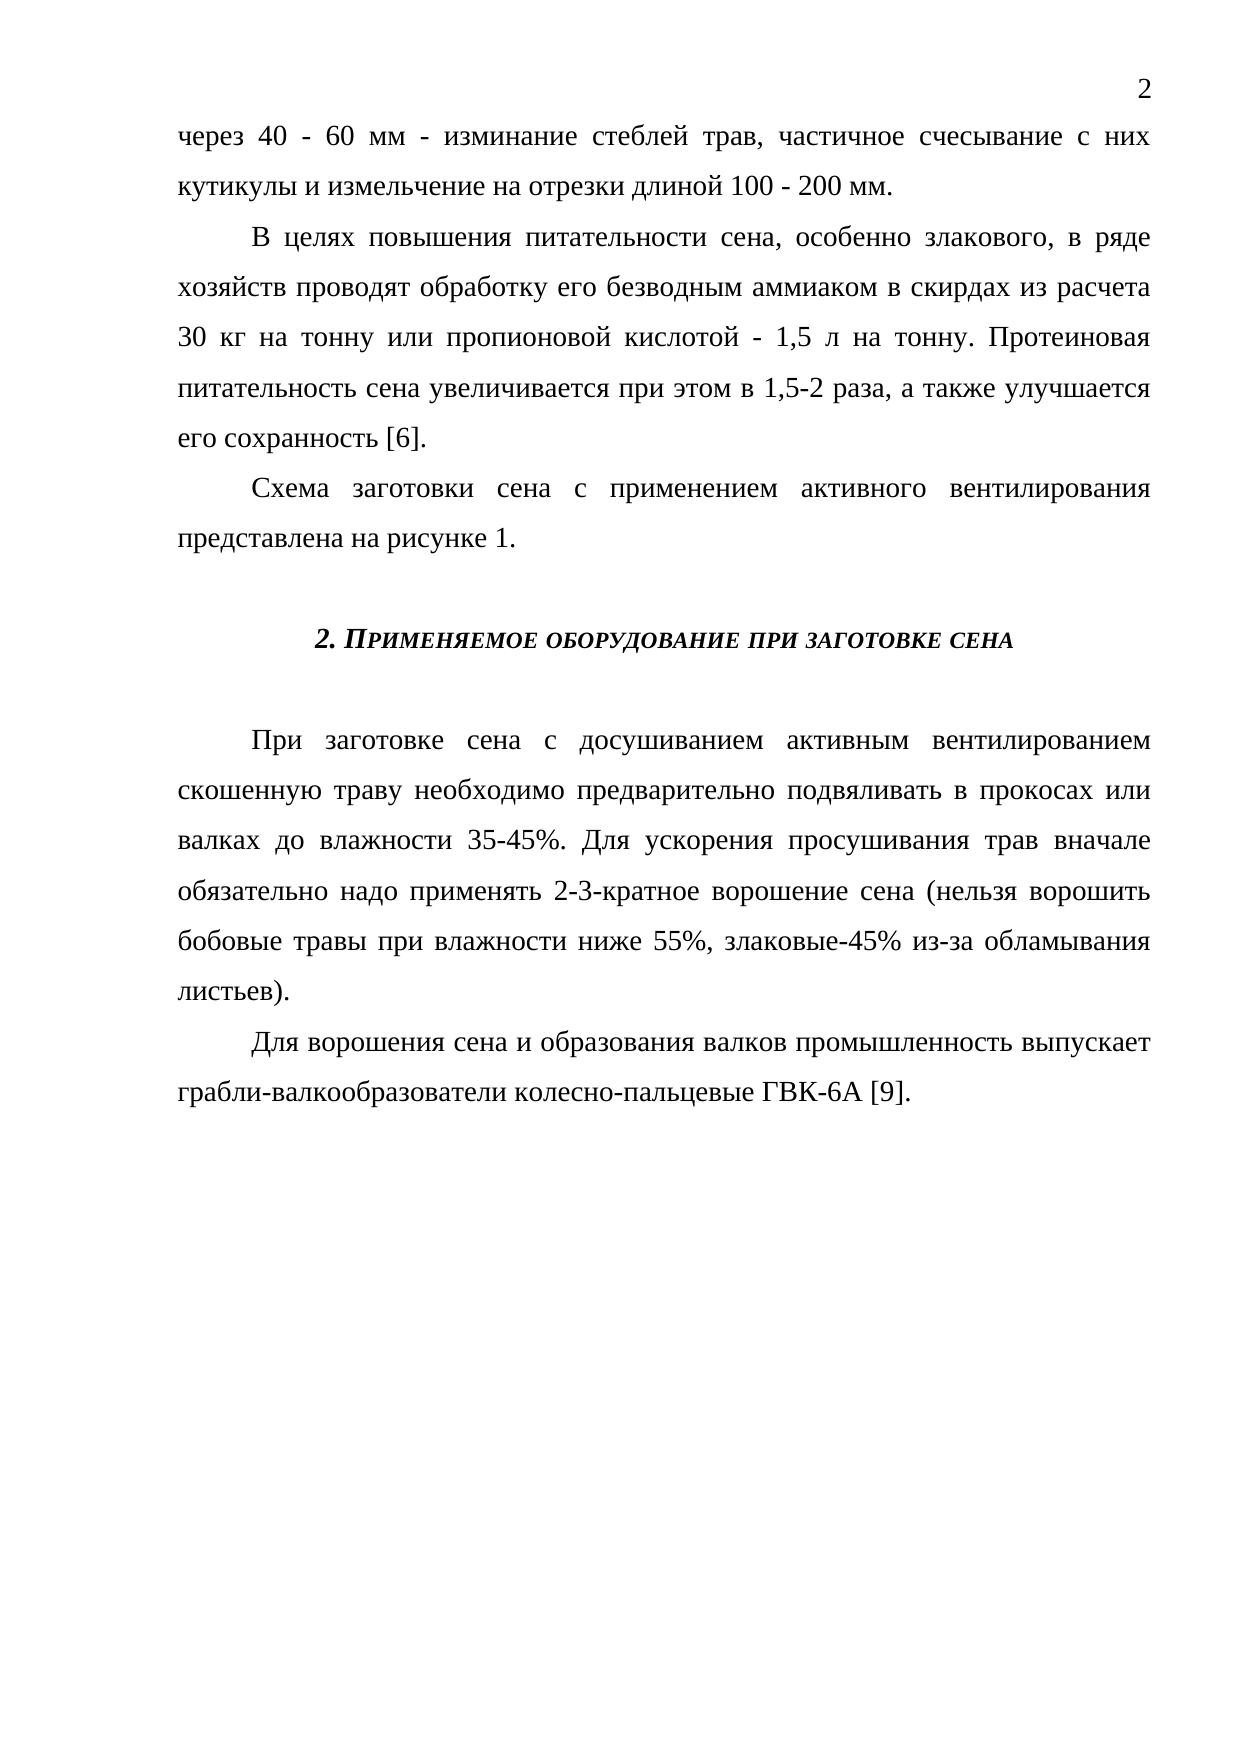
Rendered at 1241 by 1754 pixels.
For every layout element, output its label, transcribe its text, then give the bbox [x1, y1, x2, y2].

text Схема заготовки сена с применением активного вентилирования представлена на рисунке 1. [177, 470, 1152, 554]
text В целях повышения питательности сена, особенно злакового, в ряде хозяйств проводят обработку его безводным аммиаком в скирдах из расчета 30 кг на тонну или пропионовой кислотой - 1,5 л на тонну. Протеиновая питательность сена увеличивается при этом в 1,5-2 раза, а также улучшается его сохранность [6]. [177, 219, 1152, 453]
subtitle 2. Применяемое оборудование при заготовке сена [177, 621, 1152, 655]
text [177, 118, 1152, 202]
text Для ворошения сена и образования валков промышленность выпускает грабли-валкообразователи колесно-пальцевые ГВК-6А [9]. [177, 1024, 1152, 1108]
text При заготовке сена с досушиванием активным вентилированием скошенную траву необходимо предварительно подвяливать в прокосах или валках до влажности 35-45%. Для ускорения просушивания трав вначале обязательно надо применять 2-3-кратное ворошение сена (нельзя ворошить бобовые травы при влажности ниже 55%, злаковые-45% из-за обламывания листьев). [177, 722, 1152, 1007]
